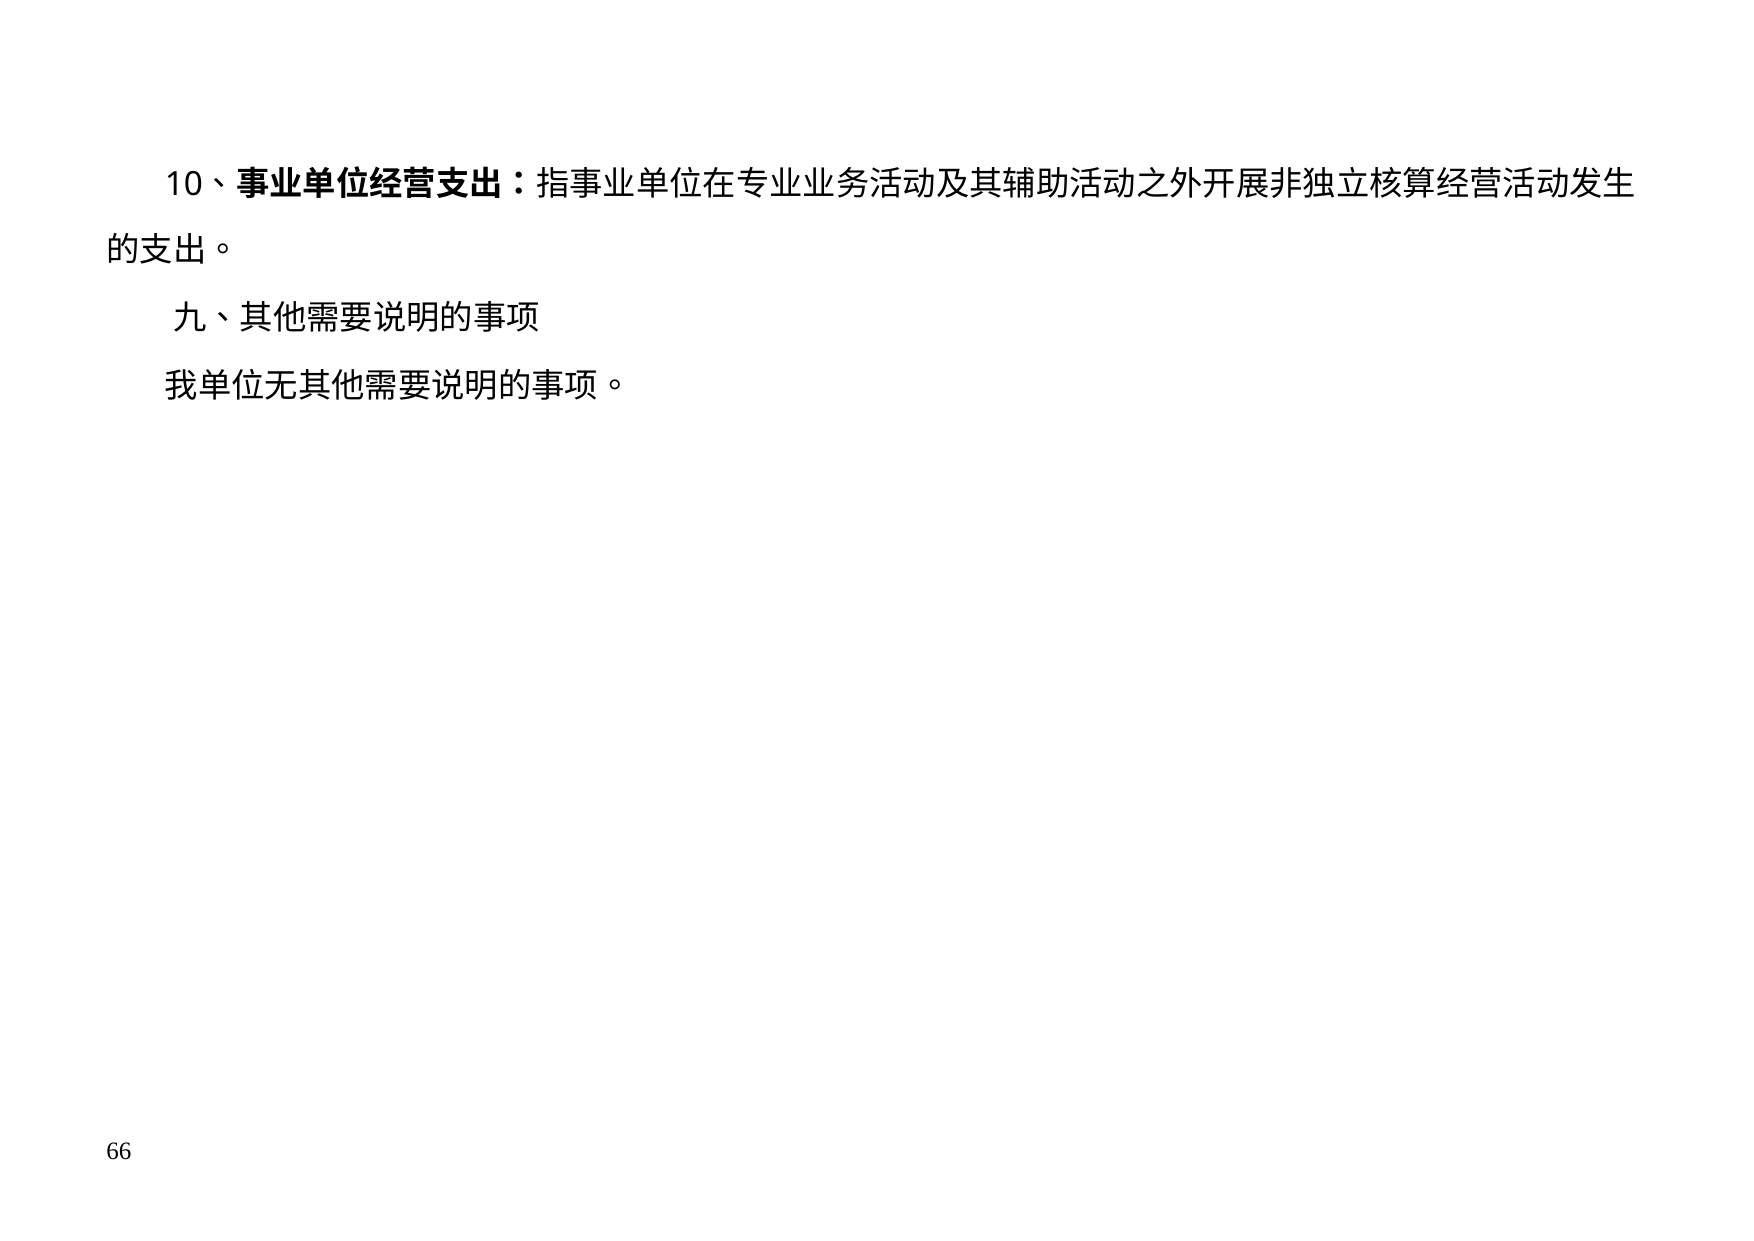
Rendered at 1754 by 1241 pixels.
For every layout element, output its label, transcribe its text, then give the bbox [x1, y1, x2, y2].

text 九、其他需要说明的事项 [106, 276, 1648, 343]
text 10、事业单位经营支出：指事业单位在专业业务活动及其辅助活动之外开展非独立核算经营活动发生的支出。 [106, 142, 1648, 275]
text 我单位无其他需要说明的事项。 [106, 344, 1648, 411]
